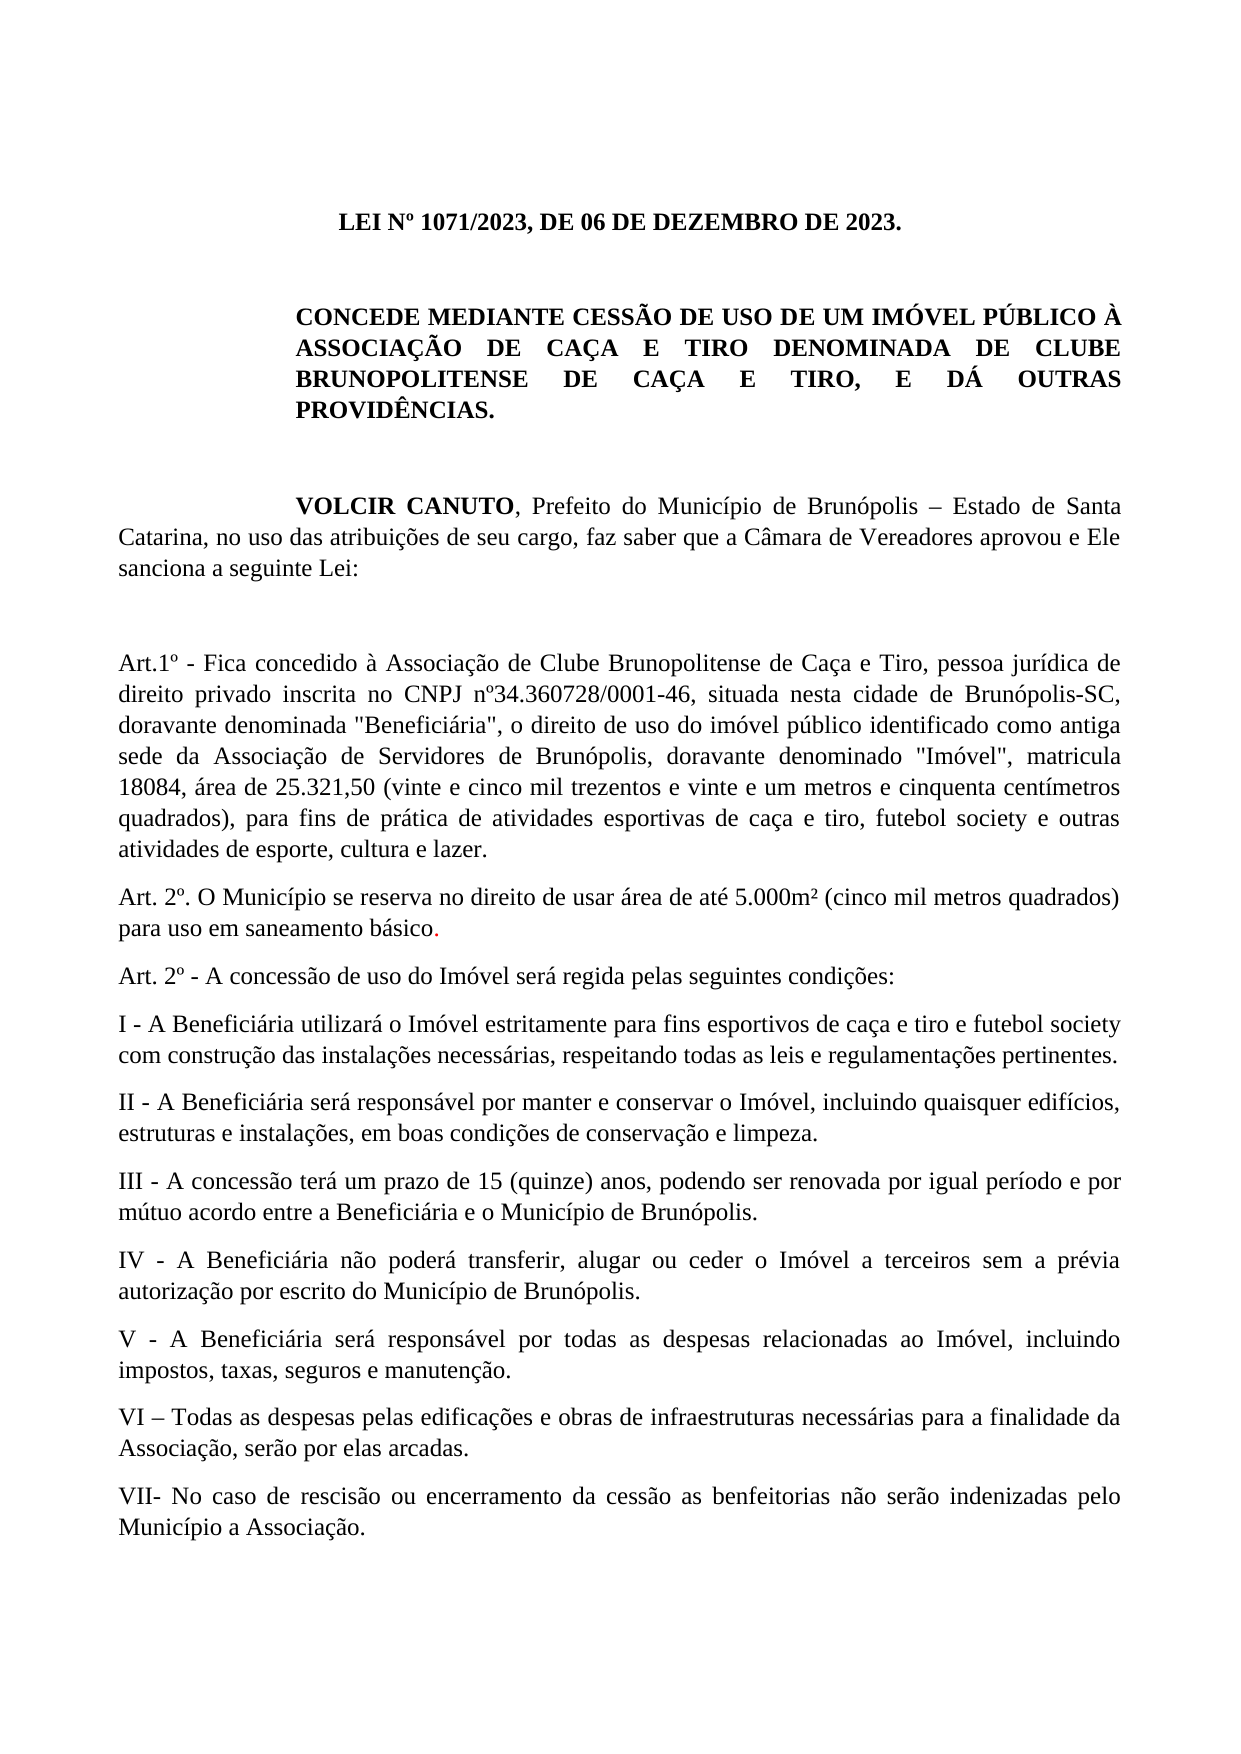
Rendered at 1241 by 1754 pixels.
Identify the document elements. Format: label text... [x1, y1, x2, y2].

text IV - A Beneficiária não poderá transferir, alugar ou ceder o Imóvel a terceiros sem a prévia autorização por escrito do Município de Brunópolis. [118, 1245, 1122, 1305]
text Art. 2º. O Município se reserva no direito de usar área de até 5.000m² (cinco mil metros quadrados) para uso em saneamento básico. [118, 882, 1122, 942]
text Art. 2º - A concessão de uso do Imóvel será regida pelas seguintes condições: [118, 961, 1122, 990]
text CONCEDE MEDIANTE CESSÃO DE USO DE UM IMÓVEL PÚBLICO À ASSOCIAÇÃO DE CAÇA E TIRO DENOMINADA DE CLUBE BRUNOPOLITENSE DE CAÇA E TIRO, E DÁ OUTRAS PROVIDÊNCIAS. [295, 302, 1122, 424]
text II - A Beneficiária será responsável por manter e conservar o Imóvel, incluindo quaisquer edifícios, estruturas e instalações, em boas condições de conservação e limpeza. [118, 1087, 1122, 1147]
text Art.1º - Fica concedido à Associação de Clube Brunopolitense de Caça e Tiro, pessoa jurídica de direito privado inscrita no CNPJ nº34.360728/0001-46, situada nesta cidade de Brunópolis-SC, doravante denominada "Beneficiária", o direito de uso do imóvel público identificado como antiga sede da Associação de Servidores de Brunópolis, doravante denominado "Imóvel", matricula 18084, área de 25.321,50 (vinte e cinco mil trezentos e vinte e um metros e cinquenta centímetros quadrados), para fins de prática de atividades esportivas de caça e tiro, futebol society e outras atividades de esporte, cultura e lazer. [118, 648, 1122, 863]
text VII- No caso de rescisão ou encerramento da cessão as benfeitorias não serão indenizadas pelo Município a Associação. [118, 1481, 1122, 1541]
text VI – Todas as despesas pelas edificações e obras de infraestruturas necessárias para a finalidade da Associação, serão por elas arcadas. [118, 1402, 1122, 1462]
text I - A Beneficiária utilizará o Imóvel estritamente para fins esportivos de caça e tiro e futebol society com construção das instalações necessárias, respeitando todas as leis e regulamentações pertinentes. [118, 1009, 1122, 1068]
text LEI Nº 1071/2023, DE 06 DE DEZEMBRO DE 2023. [118, 207, 1122, 236]
text V - A Beneficiária será responsável por todas as despesas relacionadas ao Imóvel, incluindo impostos, taxas, seguros e manutenção. [118, 1324, 1122, 1383]
text VOLCIR CANUTO, Prefeito do Município de Brunópolis – Estado de Santa Catarina, no uso das atribuições de seu cargo, faz saber que a Câmara de Vereadores aprovou e Ele sanciona a seguinte Lei: [118, 491, 1122, 582]
text III - A concessão terá um prazo de 15 (quinze) anos, podendo ser renovada por igual período e por mútuo acordo entre a Beneficiária e o Município de Brunópolis. [118, 1166, 1122, 1226]
